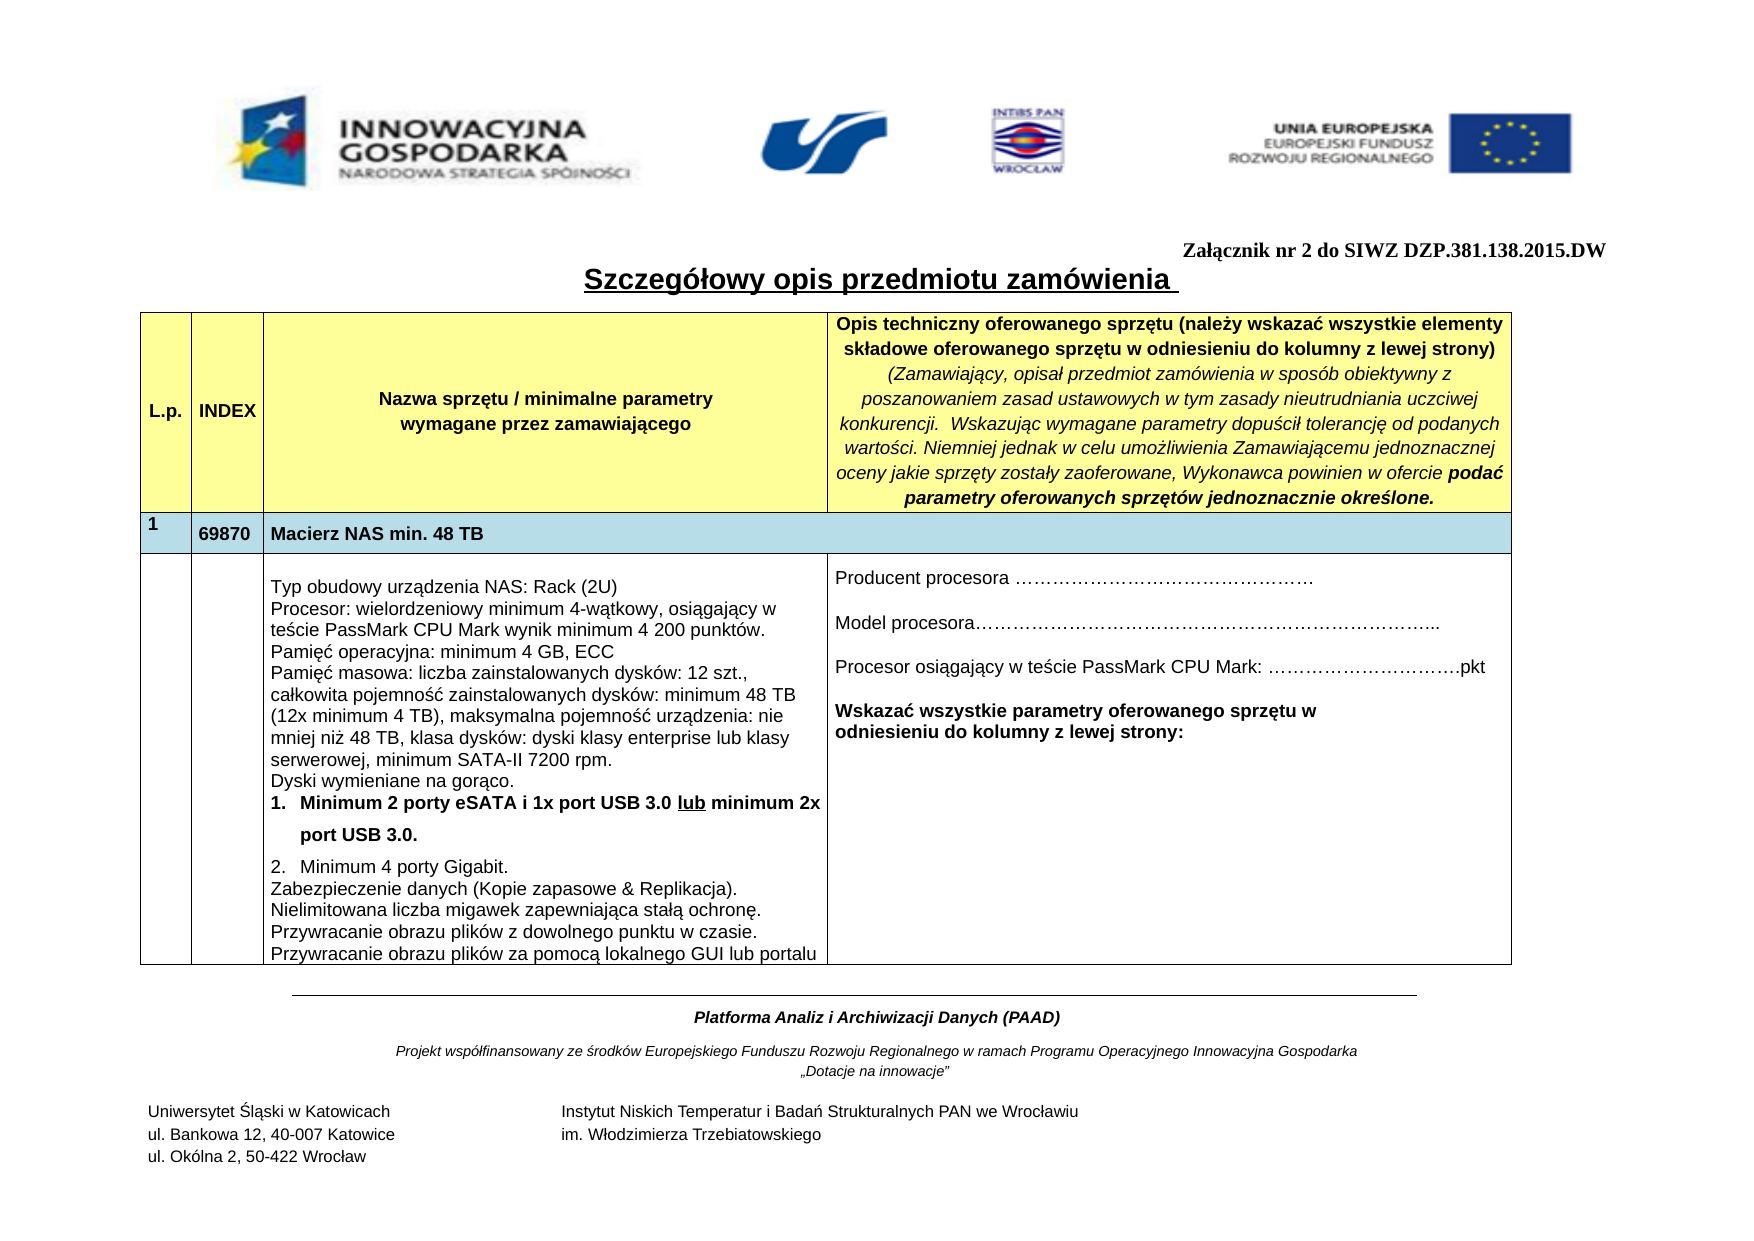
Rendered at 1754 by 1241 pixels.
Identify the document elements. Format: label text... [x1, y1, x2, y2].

picture [215, 73, 1607, 238]
table_cell 69870 [192, 513, 263, 553]
table_cell [192, 554, 263, 964]
table_header Opis techniczny oferowanego sprzętu (należy wskazać wszystkie elementy składowe oferowanego sprzętu w odniesieniu do kolumny z lewej strony) (Zamawiający, opisał przedmiot zamówienia w sposób obiektywny z poszanowaniem zasad ustawowych w tym zasady nieutrudniania uczciwej konkurencji. Wskazując wymagane parametry dopuścił tolerancję od podanych wartości. Niemniej jednak w celu umożliwienia Zamawiającemu jednoznacznej oceny jakie sprzęty zostały zaoferowane, Wykonawca powinien w ofercie podać parametry oferowanych sprzętów jednoznacznie określone. [828, 313, 1511, 512]
table_cell 1 [141, 513, 191, 553]
table_cell [141, 554, 191, 964]
text Szczegółowy opis przedmiotu zamówienia [148, 262, 1606, 295]
table_header Nazwa sprzętu / minimalne parametry wymagane przez zamawiającego [264, 313, 827, 512]
table_header INDEX [192, 313, 263, 512]
table_cell Macierz NAS min. 48 TB [264, 513, 1511, 553]
table_header L.p. [141, 313, 191, 512]
